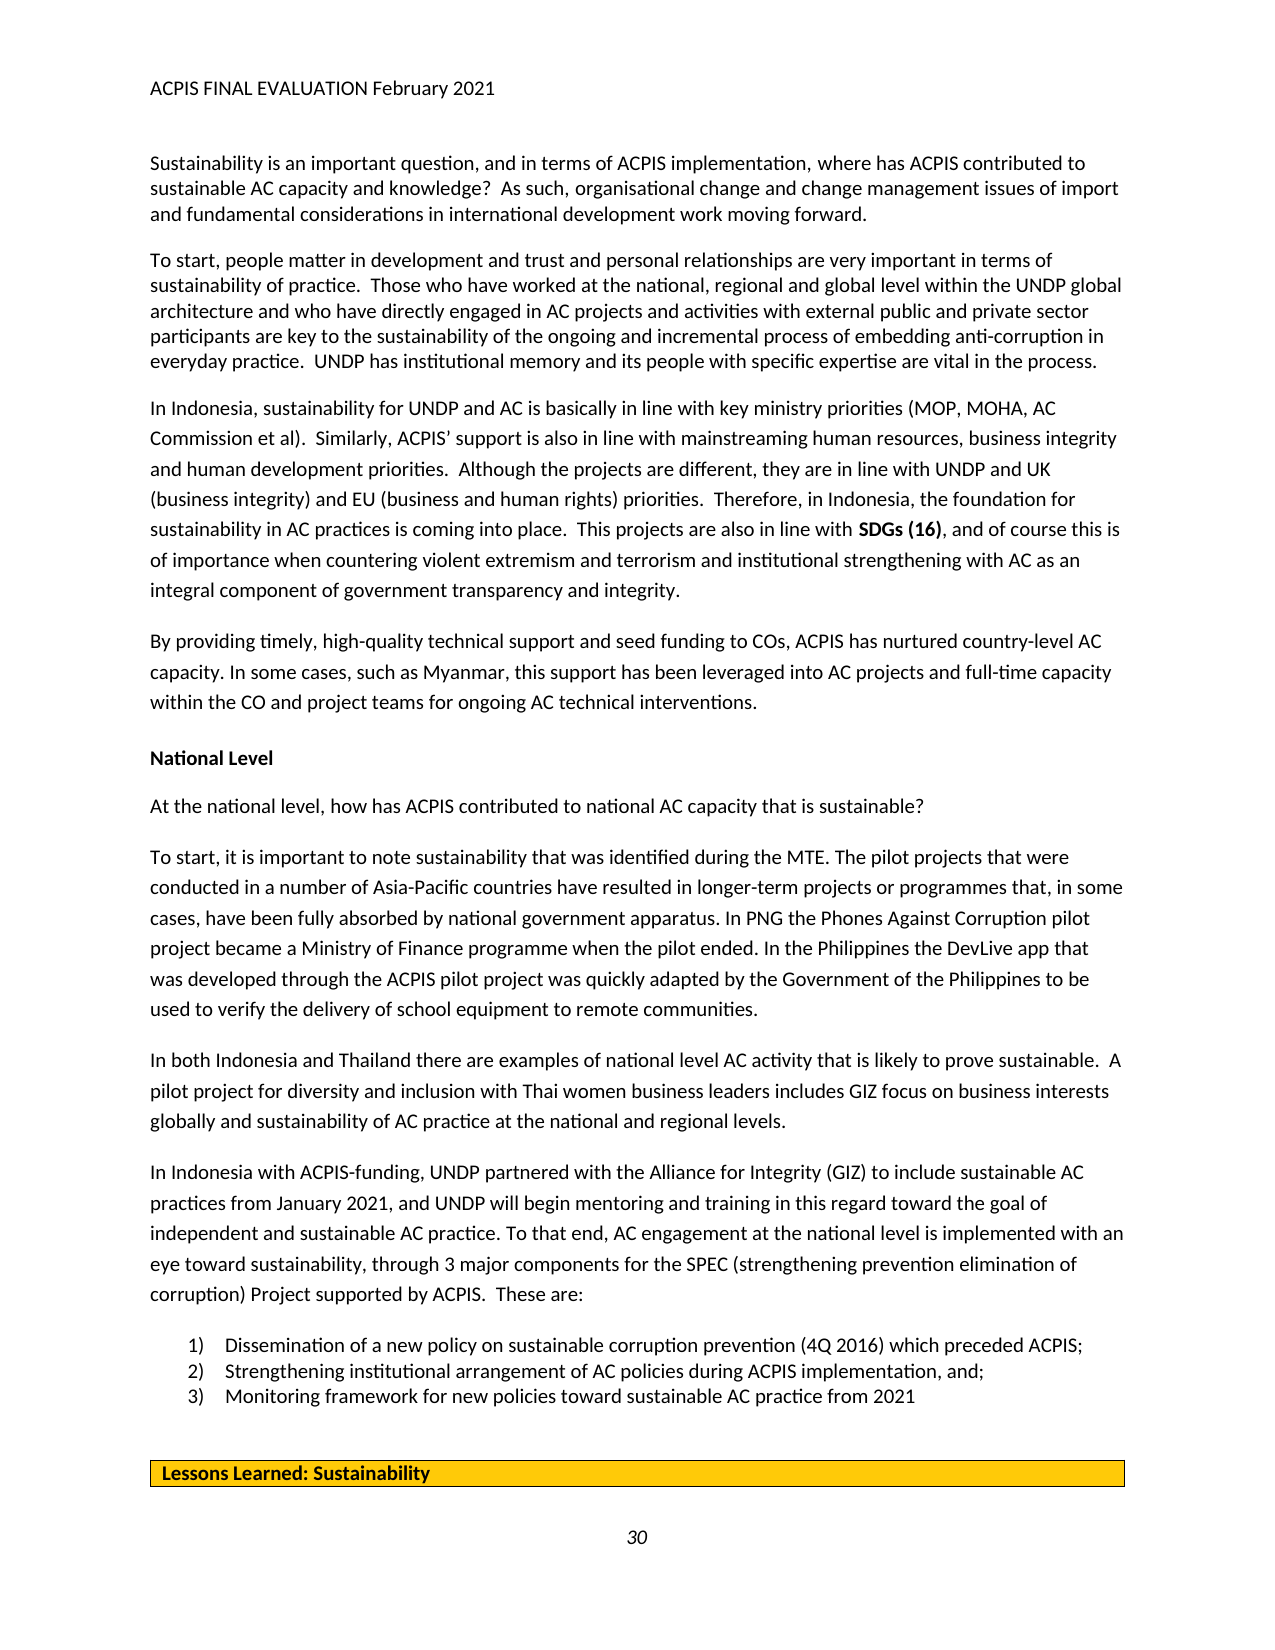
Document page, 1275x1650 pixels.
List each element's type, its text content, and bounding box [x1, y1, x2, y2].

text To start, it is important to note sustainability that was identified during the MTE. The pilot projects that were conducted in a number of Asia-Pacific countries have resulted in longer-term projects or programmes that, in some cases, have been fully absorbed by national government apparatus. In PNG the Phones Against Corruption pilot project became a Ministry of Finance programme when the pilot ended. In the Philippines the DevLive app that was developed through the ACPIS pilot project was quickly adapted by the Government of the Philippines to be used to verify the delivery of school equipment to remote communities. [150, 844, 1125, 1022]
text In Indonesia, sustainability for UNDP and AC is basically in line with key ministry priorities (MOP, MOHA, AC Commission et al). Similarly, ACPIS’ support is also in line with mainstreaming human resources, business integrity and human development priorities. Although the projects are different, they are in line with UNDP and UK (business integrity) and EU (business and human rights) priorities. Therefore, in Indonesia, the foundation for sustainability in AC practices is coming into place. This projects are also in line with SDGs (16), and of course this is of importance when countering violent extremism and terrorism and institutional strengthening with AC as an integral component of government transparency and integrity. [150, 395, 1125, 603]
text Sustainability is an important question, and in terms of ACPIS implementation, where has ACPIS contributed to sustainable AC capacity and knowledge? As such, organisational change and change management issues of import and fundamental considerations in international development work moving forward. [150, 150, 1125, 226]
text In Indonesia with ACPIS-funding, UNDP partnered with the Alliance for Integrity (GIZ) to include sustainable AC practices from January 2021, and UNDP will begin mentoring and training in this regard toward the goal of independent and sustainable AC practice. To that end, AC engagement at the national level is implemented with an eye toward sustainability, through 3 major components for the SPEC (strengthening prevention elimination of corruption) Project supported by ACPIS. These are: [150, 1159, 1125, 1307]
text At the national level, how has ACPIS contributed to national AC capacity that is sustainable? [150, 793, 1125, 818]
text National Level [150, 741, 1125, 772]
list Strengthening institutional arrangement of AC policies during ACPIS implementation, and; [187, 1358, 1125, 1383]
list Monitoring framework for new policies toward sustainable AC practice from 2021 [187, 1383, 1125, 1409]
text To start, people matter in development and trust and personal relationships are very important in terms of sustainability of practice. Those who have worked at the national, regional and global level within the UNDP global architecture and who have directly engaged in AC projects and activities with external public and private sector participants are key to the sustainability of the ongoing and incremental process of embedding anti-corruption in everyday practice. UNDP has institutional memory and its people with specific expertise are vital in the process. [150, 247, 1125, 374]
text In both Indonesia and Thailand there are examples of national level AC activity that is likely to prove sustainable. A pilot project for diversity and inclusion with Thai women business leaders includes GIZ focus on business interests globally and sustainability of AC practice at the national and regional levels. [150, 1047, 1125, 1134]
list Dissemination of a new policy on sustainable corruption prevention (4Q 2016) which preceded ACPIS; [187, 1332, 1125, 1358]
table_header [151, 1461, 1124, 1486]
text By providing timely, high-quality technical support and seed funding to COs, ACPIS has nurtured country-level AC capacity. In some cases, such as Myanmar, this support has been leveraged into AC projects and full-time capacity within the CO and project teams for ongoing AC technical interventions. [150, 629, 1125, 715]
